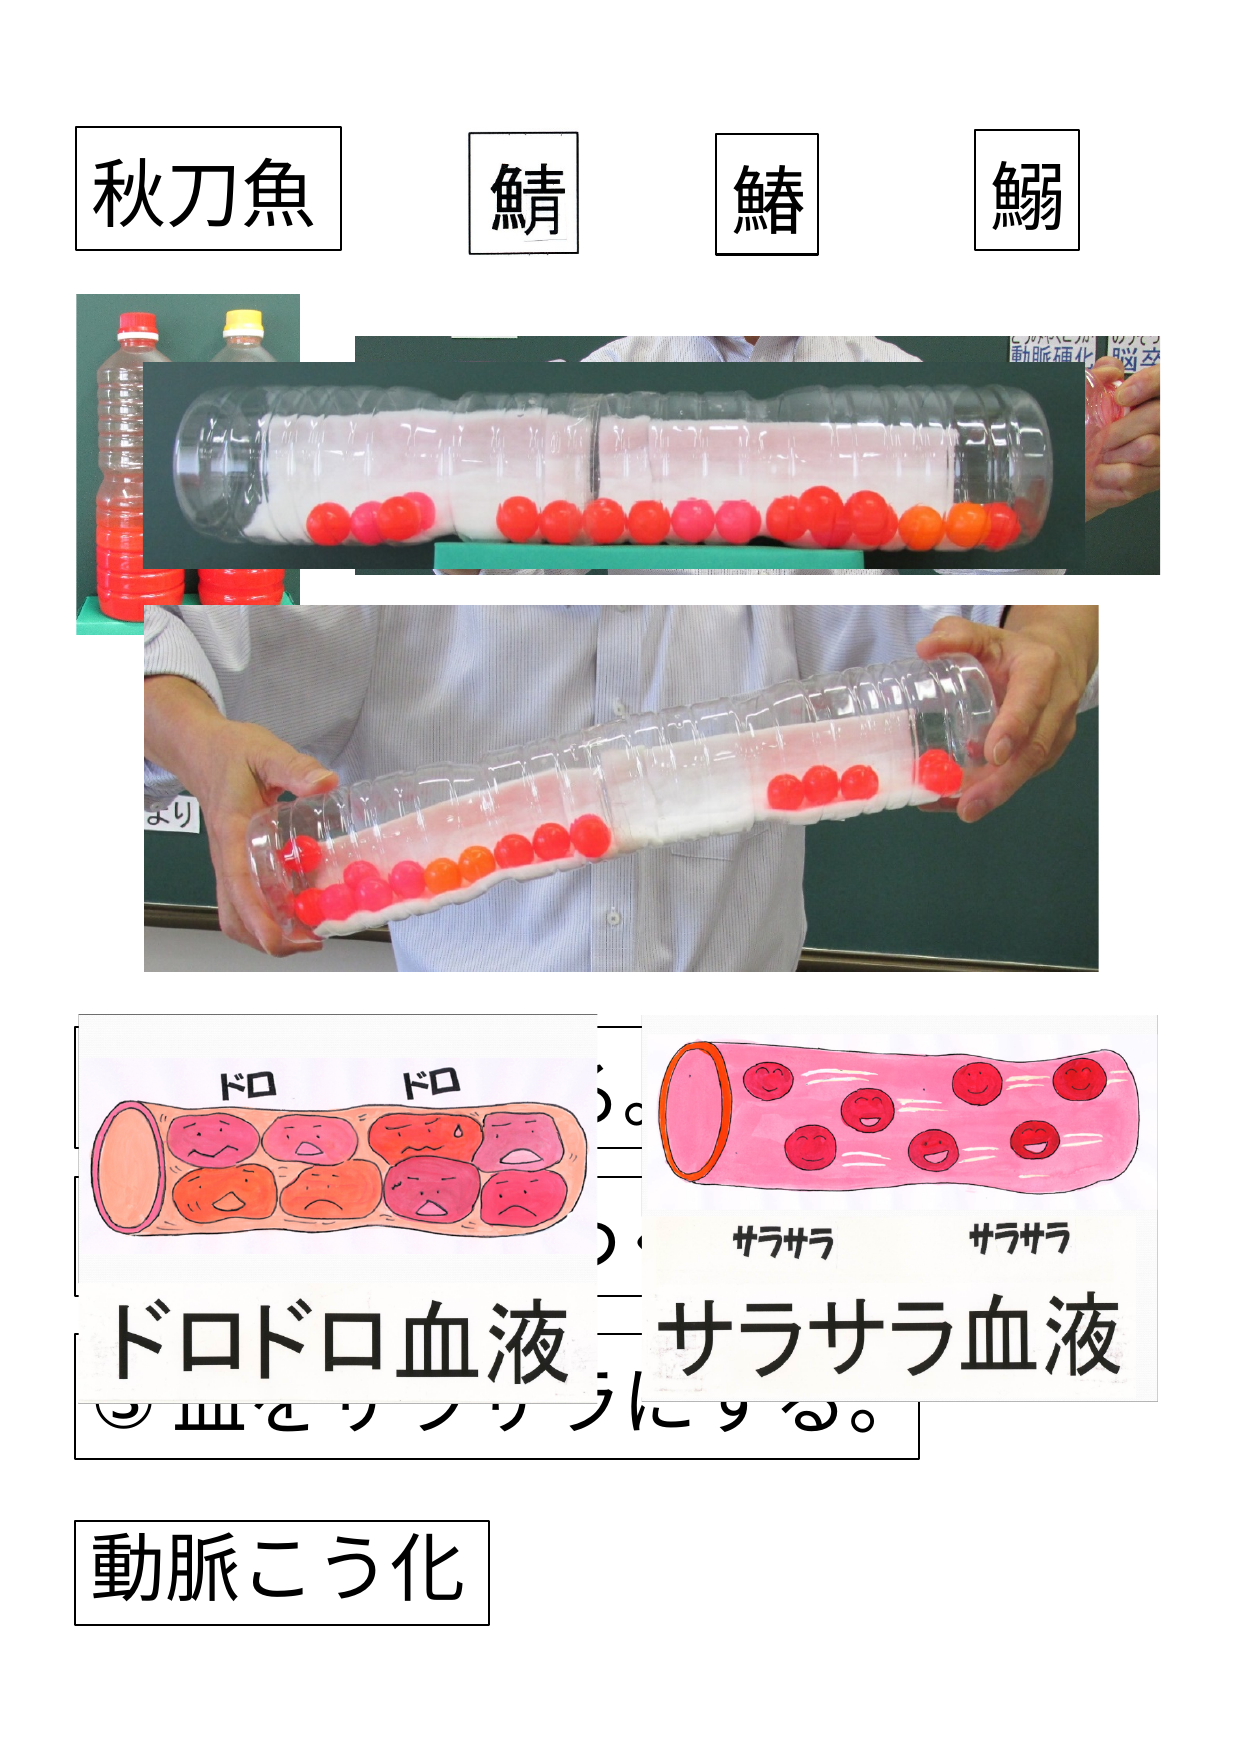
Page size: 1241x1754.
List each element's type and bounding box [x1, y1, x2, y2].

picture [78, 1364, 597, 1754]
picture [75, 669, 1159, 1346]
picture [123, 260, 558, 342]
picture [641, 1367, 1158, 1754]
picture [463, 502, 582, 634]
